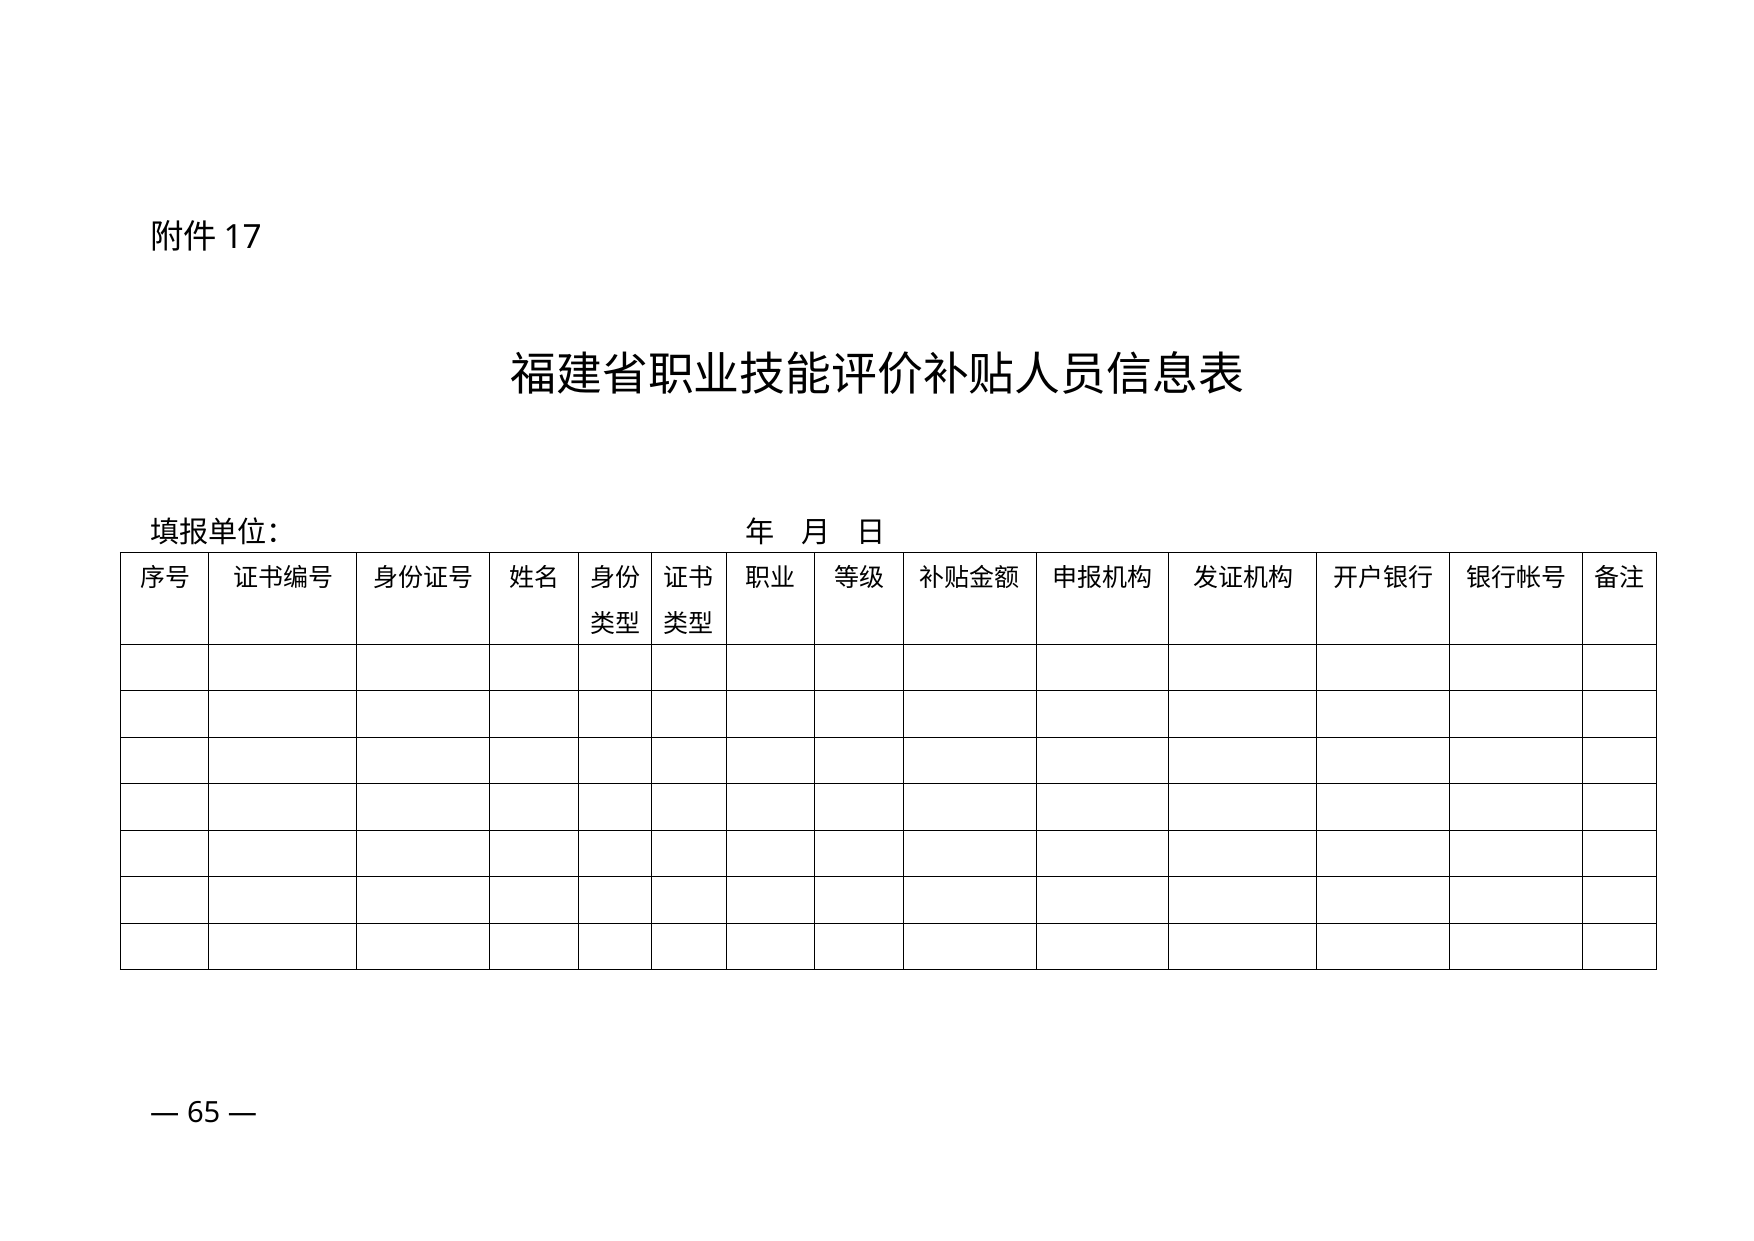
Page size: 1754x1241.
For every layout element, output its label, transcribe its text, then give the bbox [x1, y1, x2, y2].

table_cell [357, 691, 489, 737]
table_cell [1450, 877, 1582, 923]
table_cell [1169, 924, 1316, 969]
table_cell [579, 645, 651, 690]
table_cell [1037, 645, 1168, 690]
table_cell [357, 831, 489, 876]
table_cell [121, 738, 208, 783]
table_cell [1583, 691, 1656, 737]
table_cell [727, 784, 814, 830]
table_cell [579, 877, 651, 923]
table_cell [1450, 645, 1582, 690]
table_cell [727, 877, 814, 923]
table_header 申报机构 [1037, 553, 1168, 644]
table_cell [727, 831, 814, 876]
table_header 等级 [815, 553, 903, 644]
table_cell [1450, 831, 1582, 876]
table_cell [357, 924, 489, 969]
table_cell [1317, 831, 1449, 876]
table_cell [652, 784, 726, 830]
table_cell [1583, 831, 1656, 876]
table_cell [904, 691, 1036, 737]
table_cell [579, 738, 651, 783]
table_header 身份证号 [357, 553, 489, 644]
table_cell [652, 831, 726, 876]
table_cell [209, 645, 356, 690]
table_cell [490, 877, 578, 923]
table_cell [357, 784, 489, 830]
table_cell [727, 645, 814, 690]
table_cell [727, 691, 814, 737]
table_cell [121, 784, 208, 830]
table_cell [579, 784, 651, 830]
table_cell [904, 924, 1036, 969]
table_cell [357, 877, 489, 923]
table_cell [904, 877, 1036, 923]
table_cell [904, 645, 1036, 690]
table_cell [815, 691, 903, 737]
table_cell [1037, 877, 1168, 923]
table_cell [1169, 831, 1316, 876]
table_header 开户银行 [1317, 553, 1449, 644]
table_cell [815, 784, 903, 830]
table_cell [1317, 738, 1449, 783]
table_cell [357, 645, 489, 690]
table_cell [579, 691, 651, 737]
table_header 证书编号 [209, 553, 356, 644]
table_cell [1169, 877, 1316, 923]
table_cell [1450, 784, 1582, 830]
table_header 补贴金额 [904, 553, 1036, 644]
table_cell [1583, 645, 1656, 690]
table_cell [1317, 645, 1449, 690]
table_cell [904, 784, 1036, 830]
table_cell [490, 784, 578, 830]
table_header 备注 [1583, 553, 1656, 644]
table_cell [490, 831, 578, 876]
table_cell [357, 738, 489, 783]
table_cell [121, 645, 208, 690]
table_cell [209, 738, 356, 783]
table_cell [652, 924, 726, 969]
table_cell [1037, 738, 1168, 783]
text 填报单位： 年 月 日 [150, 507, 1604, 552]
table_cell [1317, 924, 1449, 969]
table_header 姓名 [490, 553, 578, 644]
table_cell [209, 784, 356, 830]
table_cell [904, 831, 1036, 876]
table_cell [727, 924, 814, 969]
table_cell [1317, 877, 1449, 923]
table_header 证书类型 [652, 553, 726, 644]
table_cell [1037, 831, 1168, 876]
table_cell [490, 691, 578, 737]
table_cell [1583, 784, 1656, 830]
table_cell [209, 924, 356, 969]
table_cell [209, 831, 356, 876]
table_cell [1583, 738, 1656, 783]
table_cell [1037, 924, 1168, 969]
table_cell [652, 877, 726, 923]
table_cell [579, 831, 651, 876]
table_cell [652, 691, 726, 737]
table_cell [652, 645, 726, 690]
table_header 职业 [727, 553, 814, 644]
table_cell [1169, 645, 1316, 690]
table_cell [1037, 691, 1168, 737]
table_header 序号 [121, 553, 208, 644]
table_cell [815, 645, 903, 690]
table_cell [1169, 784, 1316, 830]
table_cell [1317, 784, 1449, 830]
table_cell [1450, 924, 1582, 969]
table_cell [815, 831, 903, 876]
table_cell [727, 738, 814, 783]
text 附件17 [150, 189, 1604, 279]
table_header 银行帐号 [1450, 553, 1582, 644]
table_cell [1450, 691, 1582, 737]
table_cell [652, 738, 726, 783]
table_cell [815, 924, 903, 969]
text 福建省职业技能评价补贴人员信息表 [150, 325, 1604, 416]
table_cell [490, 645, 578, 690]
table_header 身份类型 [579, 553, 651, 644]
table_cell [1037, 784, 1168, 830]
table_cell [1169, 738, 1316, 783]
table_cell [121, 691, 208, 737]
table_cell [815, 877, 903, 923]
table_cell [1169, 691, 1316, 737]
table_cell [579, 924, 651, 969]
table_header 发证机构 [1169, 553, 1316, 644]
table_cell [1583, 877, 1656, 923]
table_cell [121, 831, 208, 876]
table_cell [121, 924, 208, 969]
table_cell [209, 877, 356, 923]
table_cell [121, 877, 208, 923]
table_cell [490, 738, 578, 783]
table_cell [490, 924, 578, 969]
table_cell [1450, 738, 1582, 783]
table_cell [209, 691, 356, 737]
table_cell [904, 738, 1036, 783]
table_cell [815, 738, 903, 783]
table_cell [1317, 691, 1449, 737]
table_cell [1583, 924, 1656, 969]
